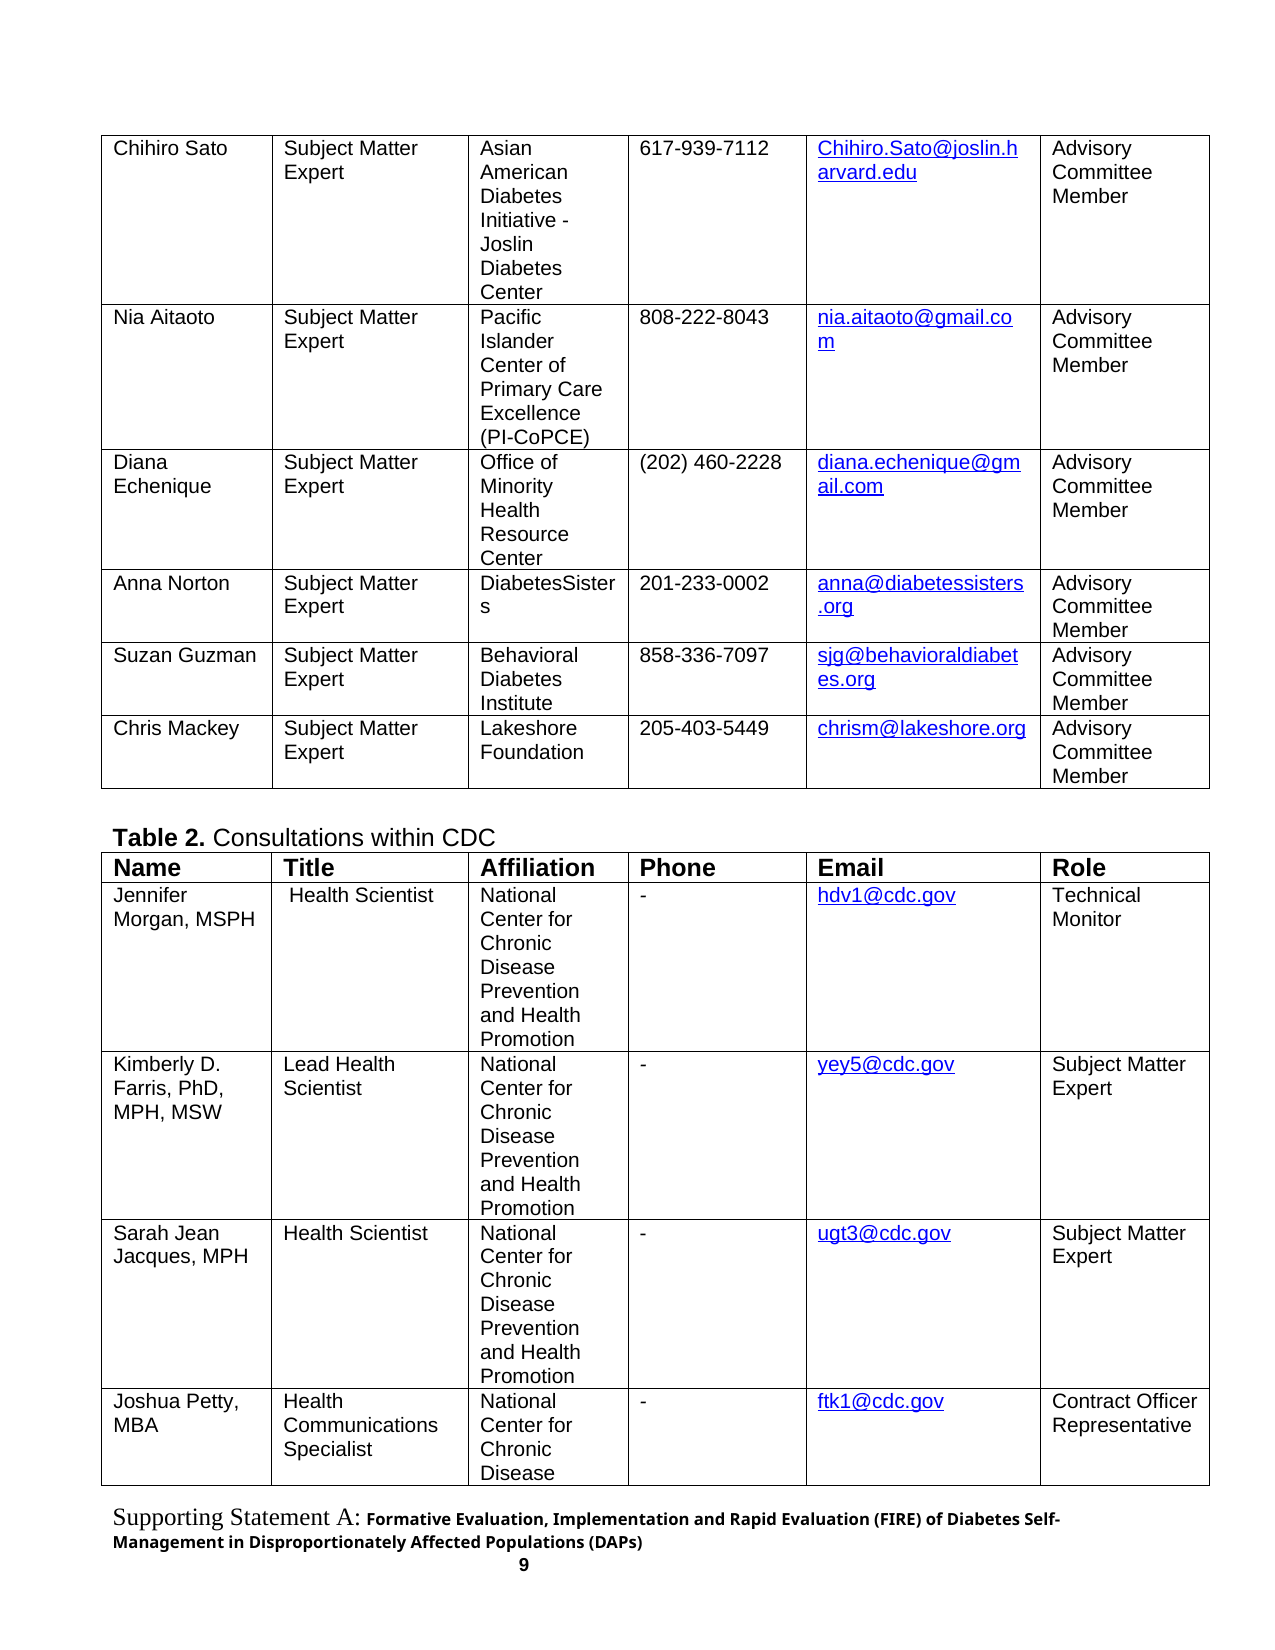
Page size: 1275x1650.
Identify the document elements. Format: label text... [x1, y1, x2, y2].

table_cell National Center for Chronic Disease Prevention and Health Promotion [469, 1052, 628, 1219]
table_header Phone [629, 853, 806, 882]
table_cell ugt3@cdc.gov [807, 1220, 1040, 1388]
table_header Role [1041, 853, 1209, 882]
table_header Title [272, 853, 468, 882]
table_cell ftk1@cdc.gov [807, 1389, 1040, 1485]
table_cell sjg@behavioraldiabetes.org [807, 643, 1040, 715]
table_cell Health Scientist [272, 883, 468, 1051]
table_cell Advisory Committee Member [1041, 570, 1209, 642]
table_cell Jennifer Morgan, MSPH [102, 883, 271, 1051]
table_cell Advisory Committee Member [1041, 450, 1209, 569]
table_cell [469, 1389, 628, 1485]
table_cell Subject Matter Expert [1041, 1220, 1209, 1388]
table_cell Chris Mackey [102, 716, 272, 788]
table_cell 858-336-7097 [629, 643, 806, 715]
table_cell National Center for Chronic Disease Prevention and Health Promotion [469, 883, 628, 1051]
table_cell anna@diabetessisters.org [807, 570, 1040, 642]
table_cell Subject Matter Expert [1041, 1052, 1209, 1219]
table_cell Chihiro.Sato@joslin.harvard.edu [807, 136, 1040, 304]
table_header Email [807, 853, 1040, 882]
table_cell Pacific Islander Center of Primary Care Excellence (PI-CoPCE) [469, 305, 628, 448]
table_cell 205-403-5449 [629, 716, 806, 788]
table_cell Nia Aitaoto [102, 305, 272, 448]
text Table 2. Consultations within CDC [112, 823, 1153, 852]
table_cell - [629, 883, 806, 1051]
table_cell chrism@lakeshore.org [807, 716, 1040, 788]
table_cell DiabetesSisters [469, 570, 628, 642]
table_cell Advisory Committee Member [1041, 716, 1209, 788]
table_header Affiliation [469, 853, 628, 882]
table_cell Anna Norton [102, 570, 272, 642]
table_cell Diana Echenique [102, 450, 272, 569]
table_cell yey5@cdc.gov [807, 1052, 1040, 1219]
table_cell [1041, 136, 1209, 304]
table_cell Sarah Jean Jacques, MPH [102, 1220, 271, 1388]
table_cell Advisory Committee Member [1041, 305, 1209, 448]
table_cell (202) 460-2228 [629, 450, 806, 569]
table_cell - [629, 1052, 806, 1219]
table_cell Lakeshore Foundation [469, 716, 628, 788]
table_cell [273, 136, 468, 304]
table_cell National Center for Chronic Disease Prevention and Health Promotion [469, 1220, 628, 1388]
table_cell Suzan Guzman [102, 643, 272, 715]
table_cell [272, 1389, 468, 1485]
table_cell hdv1@cdc.gov [807, 883, 1040, 1051]
table_cell nia.aitaoto@gmail.com [807, 305, 1040, 448]
table_cell Office of Minority Health Resource Center [469, 450, 628, 569]
table_cell diana.echenique@gmail.com [807, 450, 1040, 569]
table_cell Advisory Committee Member [1041, 643, 1209, 715]
table_cell Kimberly D. Farris, PhD, MPH, MSW [102, 1052, 271, 1219]
table_cell Subject Matter Expert [273, 716, 468, 788]
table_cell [1041, 1389, 1209, 1485]
table_cell Subject Matter Expert [273, 570, 468, 642]
table_cell 808-222-8043 [629, 305, 806, 448]
table_cell Subject Matter Expert [273, 643, 468, 715]
table_cell 617-939-7112 [629, 136, 806, 304]
table_cell Technical Monitor [1041, 883, 1209, 1051]
table_cell Subject Matter Expert [273, 305, 468, 448]
table_cell 201-233-0002 [629, 570, 806, 642]
table_cell - [629, 1220, 806, 1388]
table_cell Health Scientist [272, 1220, 468, 1388]
table_cell Chihiro Sato [102, 136, 272, 304]
table_cell - [629, 1389, 806, 1485]
table_header Name [102, 853, 271, 882]
table_cell Subject Matter Expert [273, 450, 468, 569]
table_cell Lead Health Scientist [272, 1052, 468, 1219]
table_cell Joshua Petty, MBA [102, 1389, 271, 1485]
table_cell Behavioral Diabetes Institute [469, 643, 628, 715]
table_cell Asian American Diabetes Initiative - Joslin Diabetes Center [469, 136, 628, 304]
